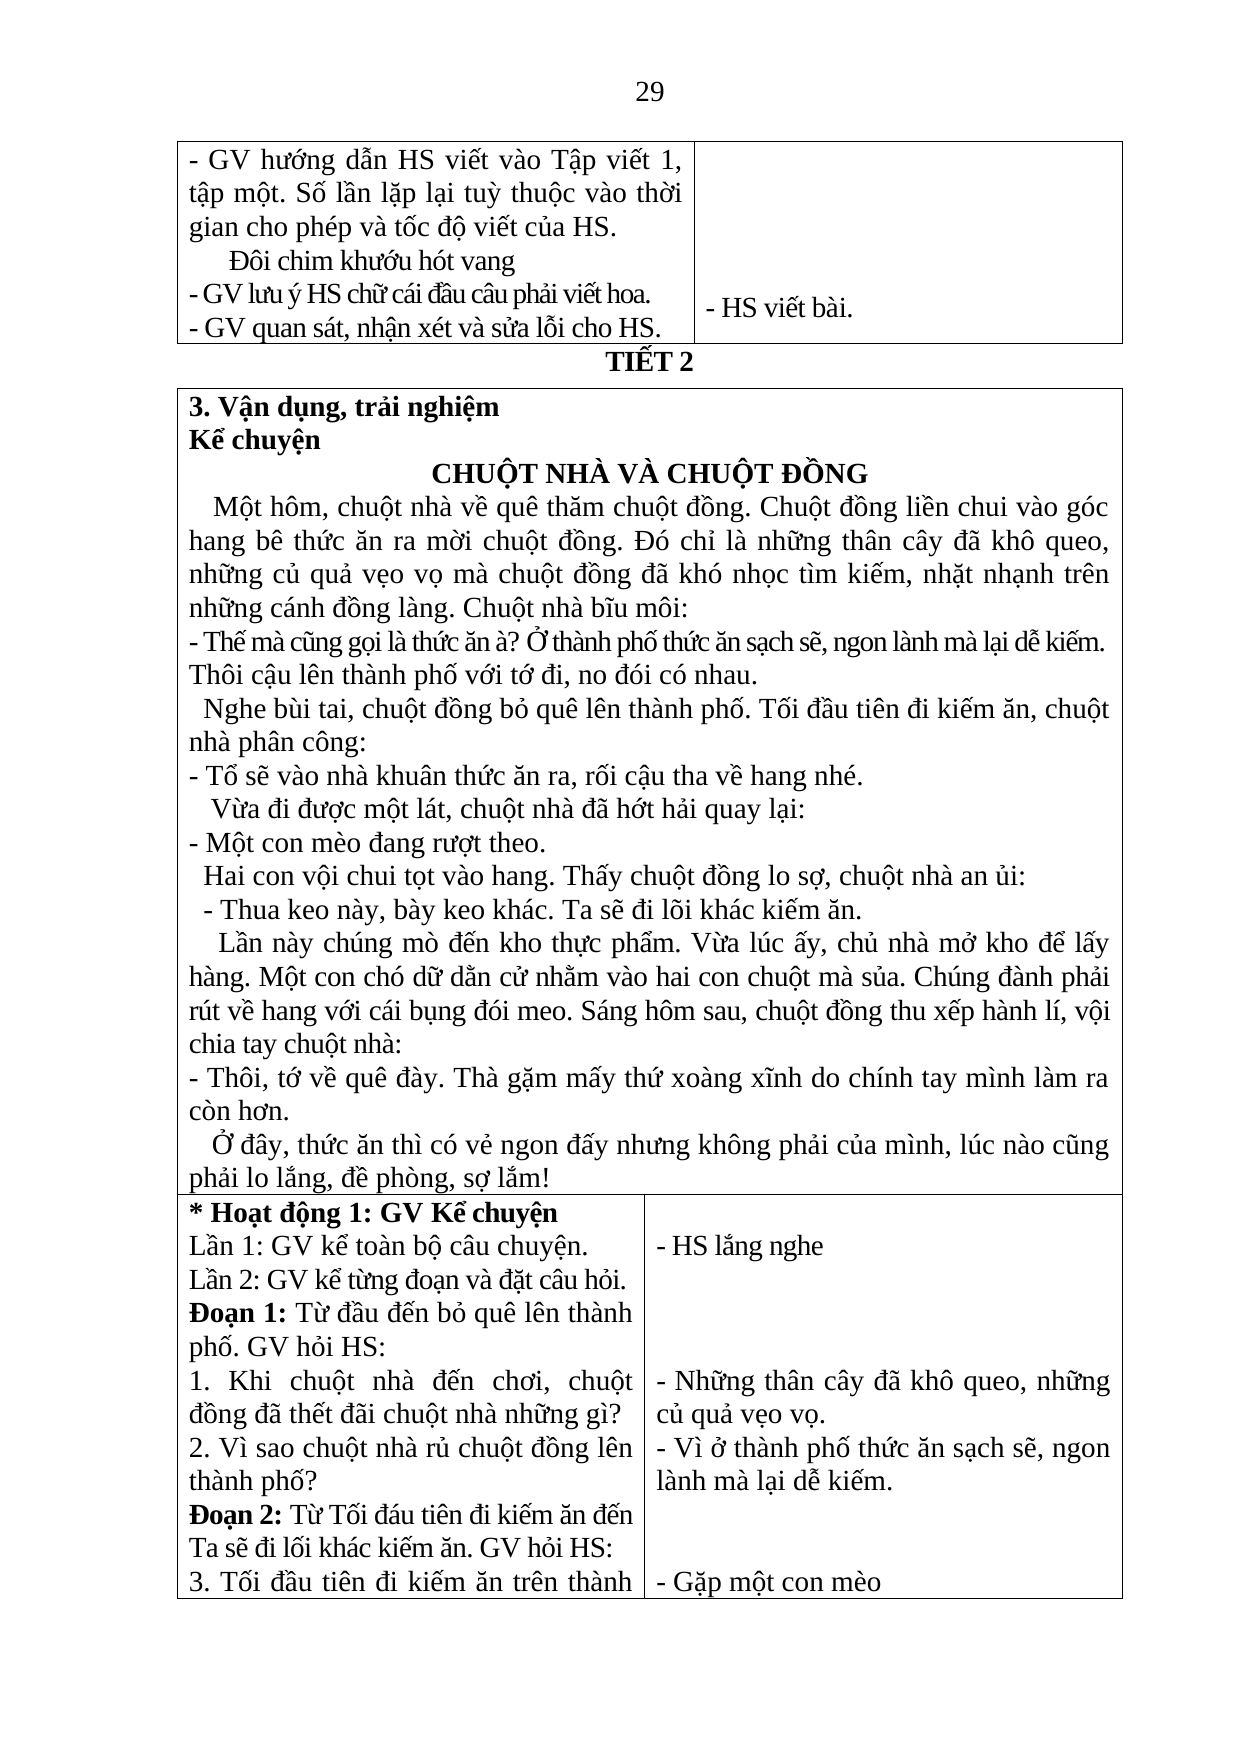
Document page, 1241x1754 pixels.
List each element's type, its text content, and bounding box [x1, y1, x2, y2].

text TIẾT 2 [177, 344, 1122, 378]
table_header 3. Vận dụng, trải nghiệm Kể chuyện CHUỘT NHÀ VÀ CHUỘT ĐỒNG Một hôm, chuột nhà về quê thăm chuột đồng. Chuột đồng liền chui vào góc hang bê thức ăn ra mời chuột đồng. Đó chỉ là những thân cây đã khô queo, những củ quả vẹo vọ mà chuột đồng đã khó nhọc tìm kiếm, nhặt nhạnh trên những cánh đồng làng. Chuột nhà bĩu môi: - Thế mà cũng gọi là thức ăn à? Ở thành phố thức ăn sạch sẽ, ngon lành mà lại dễ kiếm. Thôi cậu lên thành phố với tớ đi, no đói có nhau. Nghe bùi tai, chuột đồng bỏ quê lên thành phố. Tối đầu tiên đi kiếm ăn, chuột nhà phân công: - Tổ sẽ vào nhà khuân thức ăn ra, rối cậu tha về hang nhé. Vừa đi được một lát, chuột nhà đã hớt hải quay lại: - Một con mèo đang rượt theo. Hai con vội chui tọt vào hang. Thấy chuột đồng lo sợ, chuột nhà an ủi: - Thua keo này, bày keo khác. Ta sẽ đi lõi khác kiếm ăn. Lần này chúng mò đến kho thực phẩm. Vừa lúc ấy, chủ nhà mở kho để lấy hàng. Một con chó dữ dằn cử nhằm vào hai con chuột mà sủa. Chúng đành phải rút về hang với cái bụng đói meo. Sáng hôm sau, chuột đồng thu xếp hành lí, vội chia tay chuột nhà: - Thôi, tớ về quê đày. Thà gặm mấy thứ xoàng xĩnh do chính tay mình làm ra còn hơn. Ở đây, thức ăn thì có vẻ ngon đấy nhưng không phải của mình, lúc nào cũng phải lo lắng, đề phòng, sợ lắm! [178, 389, 1122, 1194]
